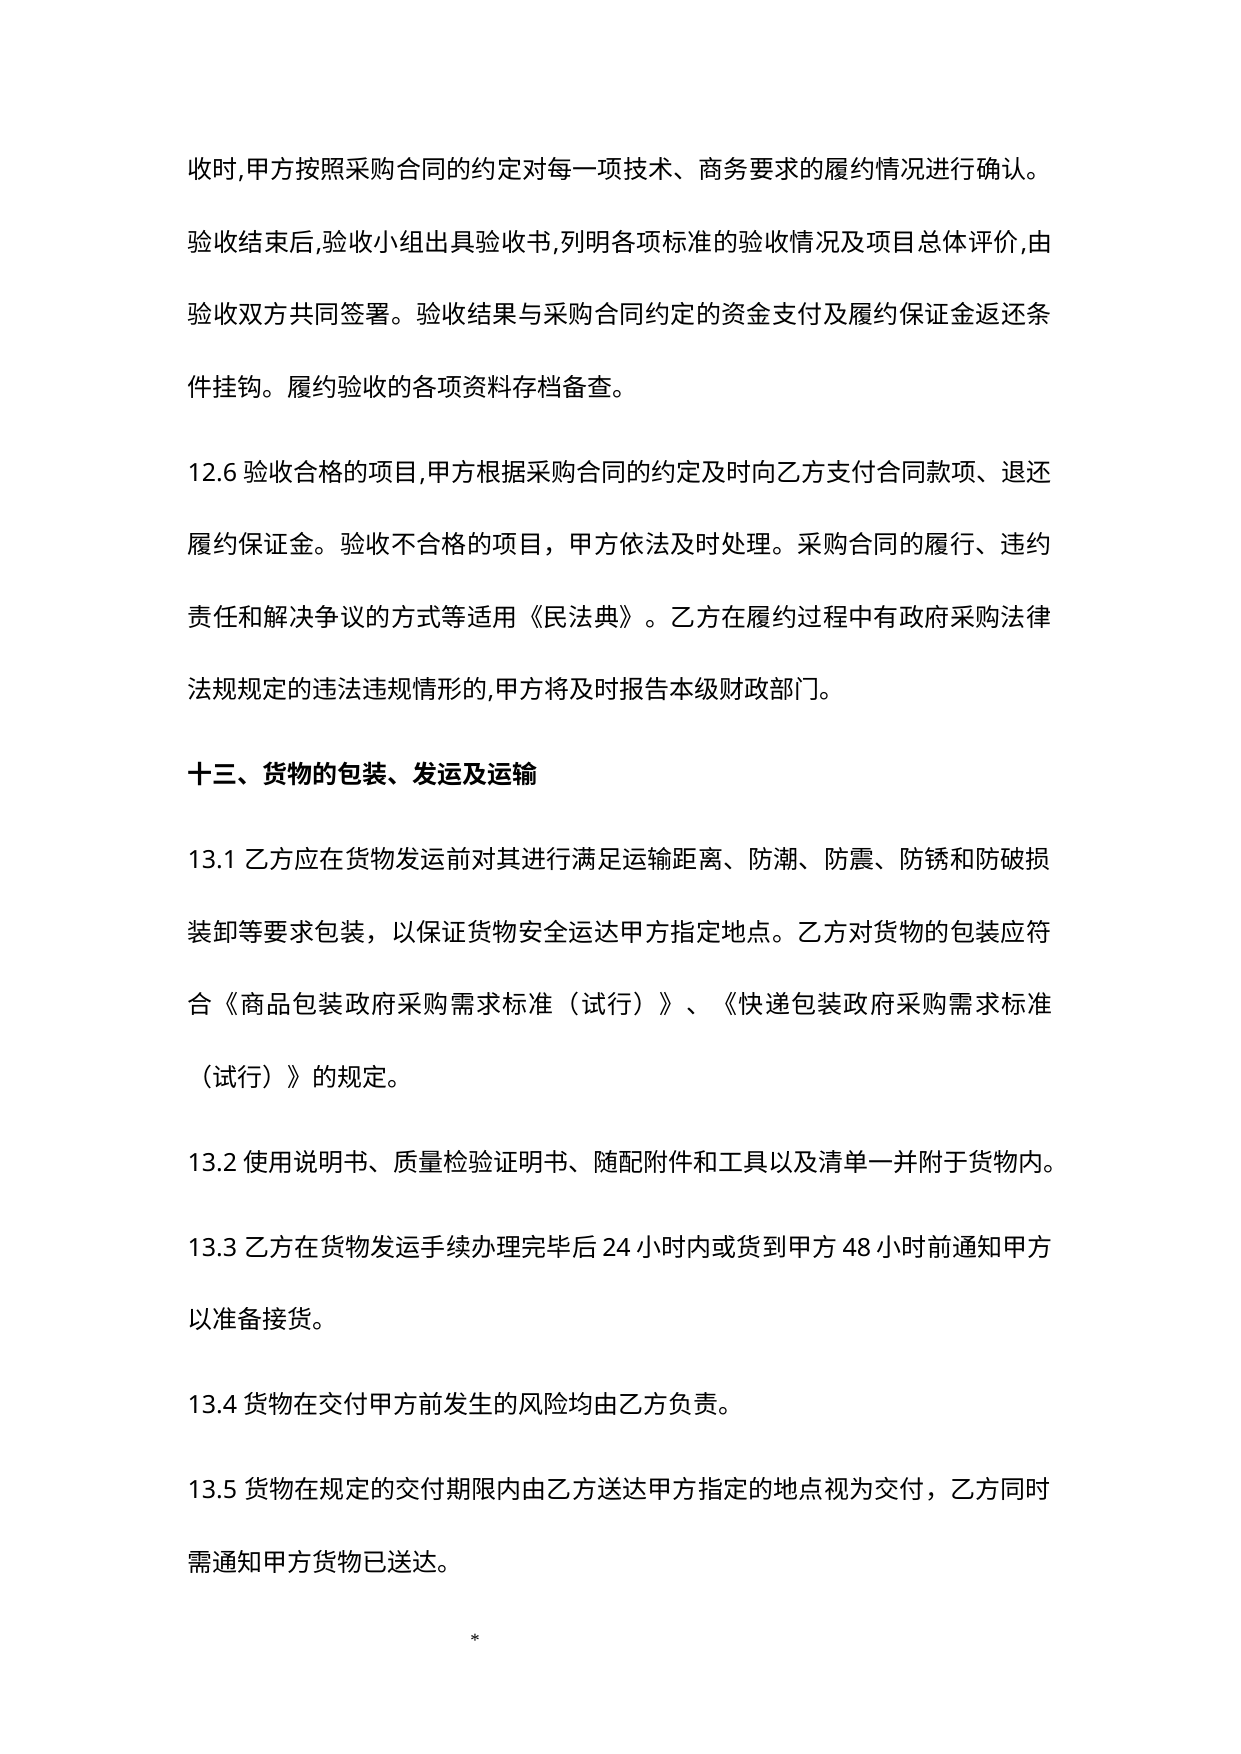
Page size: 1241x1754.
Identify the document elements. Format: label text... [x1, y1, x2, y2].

text 13.3 乙方在货物发运手续办理完毕后24小时内或货到甲方48小时前通知甲方，以准备接货。 [187, 1227, 1053, 1336]
text 13.4 货物在交付甲方前发生的风险均由乙方负责。 [187, 1385, 1053, 1421]
text 13.1 乙方应在货物发运前对其进行满足运输距离、防潮、防震、防锈和防破损装卸等要求包装，以保证货物安全运达甲方指定地点。乙方对货物的包装应符合《商品包装政府采购需求标准（试行）》、《快递包装政府采购需求标准（试行）》的规定。 [187, 840, 1053, 1094]
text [187, 150, 1053, 404]
text 13.5 货物在规定的交付期限内由乙方送达甲方指定的地点视为交付，乙方同时需通知甲方货物已送达。 [187, 1470, 1053, 1579]
text 十三、货物的包装、发运及运输 [187, 755, 1053, 791]
text 13.2 使用说明书、质量检验证明书、随配附件和工具以及清单一并附于货物内。 [187, 1142, 1053, 1179]
text 12.6 验收合格的项目,甲方根据采购合同的约定及时向乙方支付合同款项、退还履约保证金。验收不合格的项目，甲方依法及时处理。采购合同的履行、违约责任和解决争议的方式等适用《民法典》。乙方在履约过程中有政府采购法律法规规定的违法违规情形的,甲方将及时报告本级财政部门。 [187, 452, 1053, 706]
